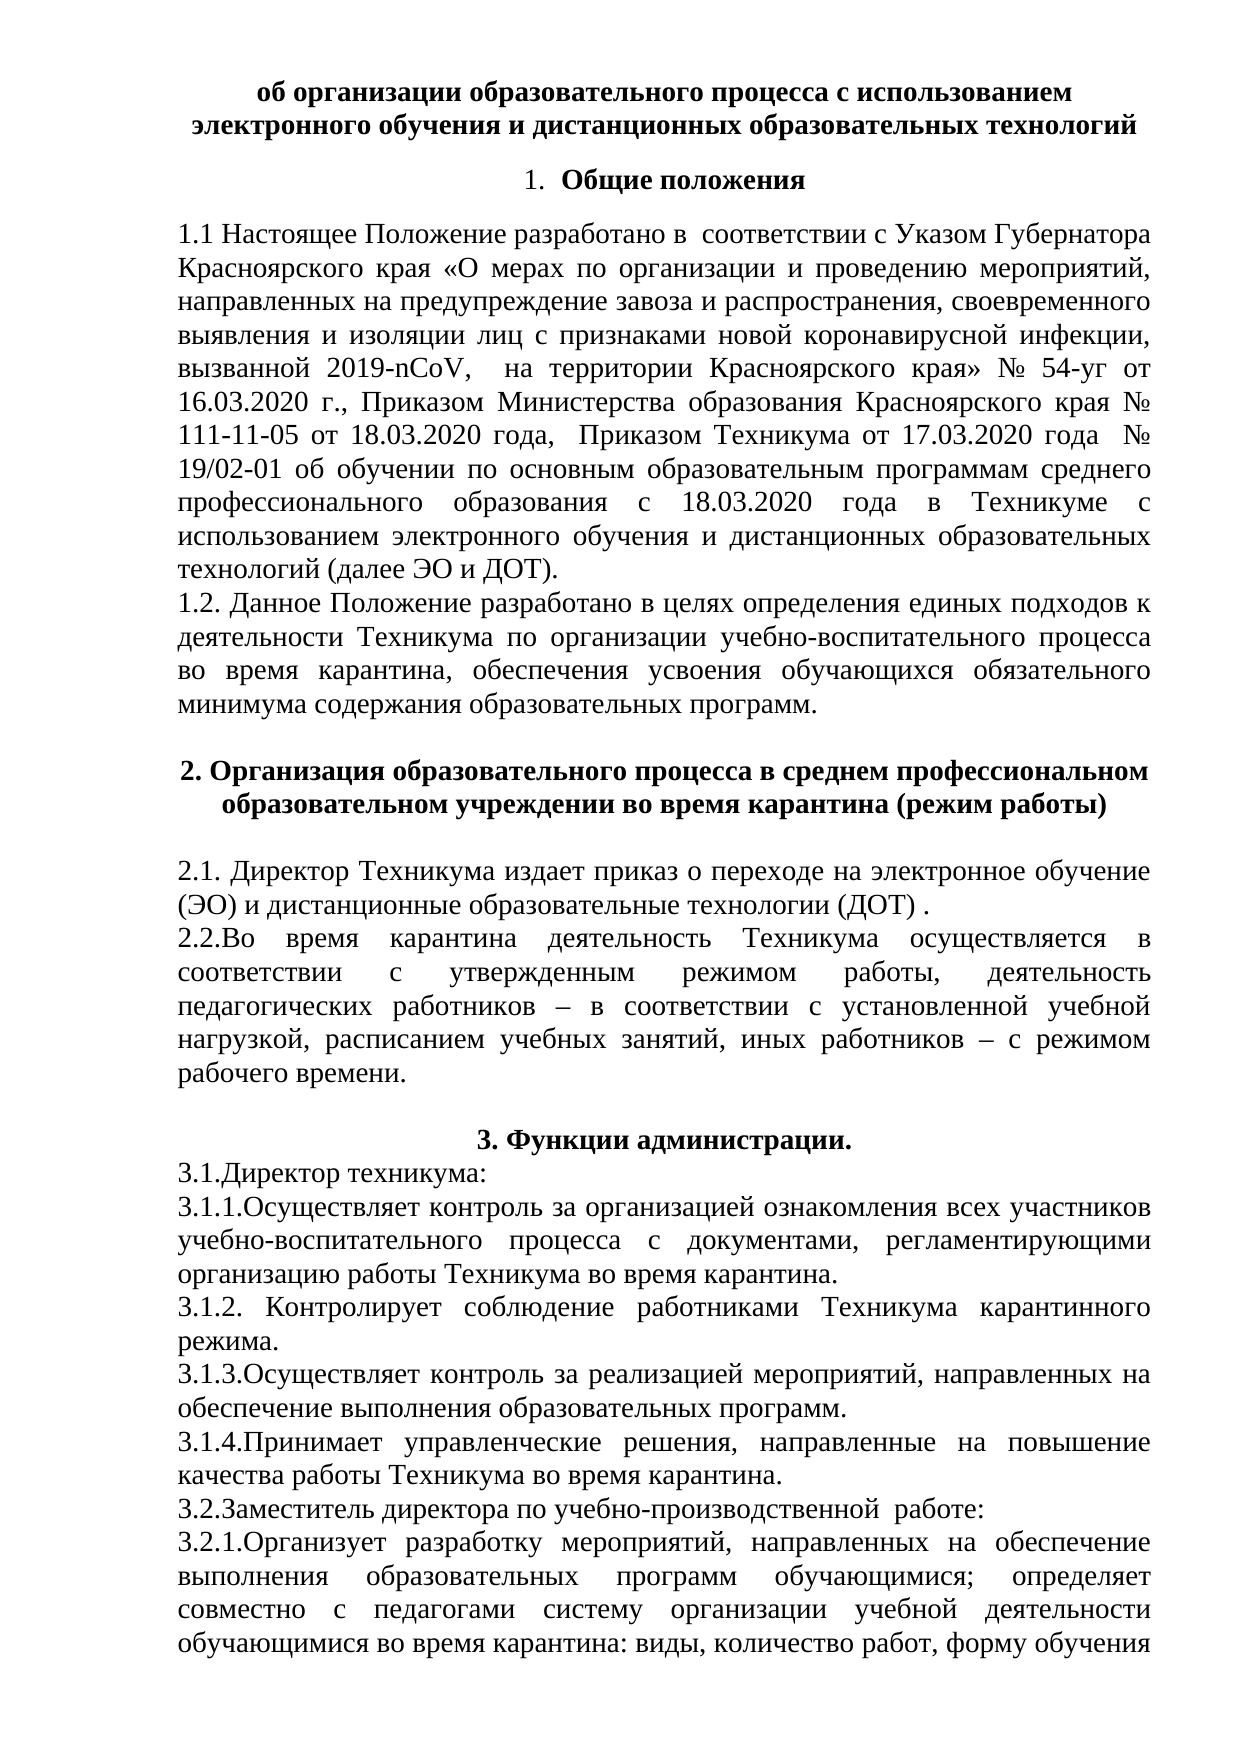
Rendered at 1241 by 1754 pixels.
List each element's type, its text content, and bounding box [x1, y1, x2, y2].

text 3. Функции администрации. [177, 1122, 1152, 1155]
text 3.1.2. Контролирует соблюдение работниками Техникума карантинного режима. [177, 1289, 1152, 1357]
text 3.1.Директор техникума: [177, 1155, 1152, 1189]
text об организации образовательного процесса с использованием электронного обучения и дистанционных образовательных технологий [177, 74, 1152, 141]
text 2.1. Директор Техникума издает приказ о переходе на электронное обучение (ЭО) и дистанционные образовательные технологии (ДОТ) . [177, 853, 1152, 921]
text 2.2.Во время карантина деятельность Техникума осуществляется в соответствии с утвержденным режимом работы, деятельность педагогических работников – в соответствии с установленной учебной нагрузкой, расписанием учебных занятий, иных работников – с режимом рабочего времени. [177, 921, 1152, 1088]
text 3.1.3.Осуществляет контроль за реализацией мероприятий, направленных на обеспечение выполнения образовательных программ. [177, 1357, 1152, 1424]
text 2. Организация образовательного процесса в среднем профессиональном образовательном учреждении во время карантина (режим работы) [177, 753, 1152, 820]
text 3.2.Заместитель директора по учебно-производственной работе: [177, 1491, 1152, 1524]
text 3.1.1.Осуществляет контроль за организацией ознакомления всех участников учебно-воспитательного процесса с документами, регламентирующими организацию работы Техникума во время карантина. [177, 1189, 1152, 1289]
text 1.1 Настоящее Положение разработано в соответствии с Указом Губернатора Красноярского края «О мерах по организации и проведению мероприятий, направленных на предупреждение завоза и распространения, своевременного выявления и изоляции лиц с признаками новой коронавирусной инфекции, вызванной 2019-nCoV, на территории Красноярского края» № 54-уг от 16.03.2020 г., Приказом Министерства образования Красноярского края № 111-11-05 от 18.03.2020 года, Приказом Техникума от 17.03.2020 года № 19/02-01 об обучении по основным образовательным программам среднего профессионального образования с 18.03.2020 года в Техникуме с использованием электронного обучения и дистанционных образовательных технологий (далее ЭО и ДОТ). [177, 216, 1152, 585]
list 1.2. Данное Положение разработано в целях определения единых подходов к деятельности Техникума по организации учебно-воспитательного процесса во время карантина, обеспечения усвоения обучающихся обязательного минимума содержания образовательных программ. [177, 585, 1152, 719]
list Общие положения [177, 162, 1152, 195]
text 3.1.4.Принимает управленческие решения, направленные на повышение качества работы Техникума во время карантина. [177, 1424, 1152, 1491]
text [177, 1524, 1152, 1658]
